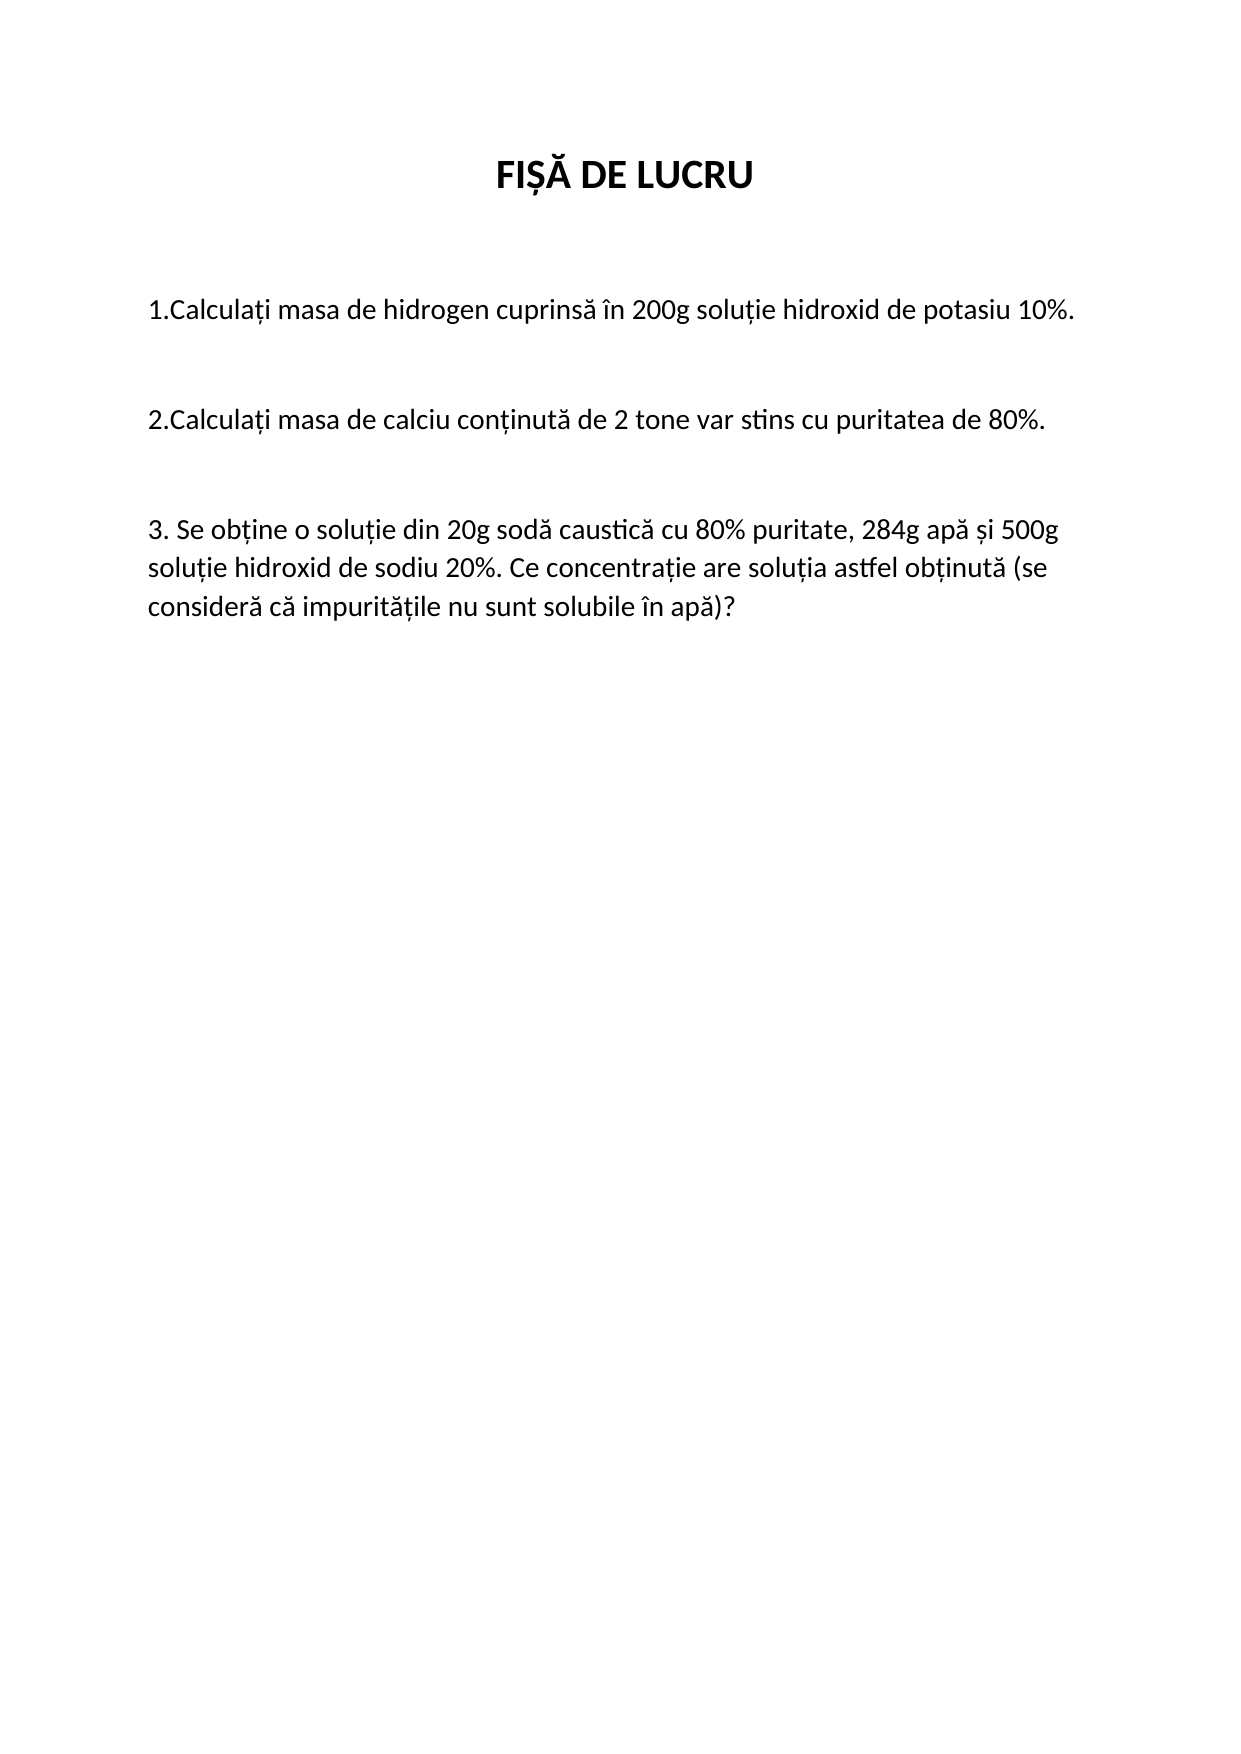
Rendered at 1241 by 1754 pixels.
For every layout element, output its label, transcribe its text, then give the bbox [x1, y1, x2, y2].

text 2.Calculați masa de calciu conținută de 2 tone var stins cu puritatea de 80%. [148, 401, 1093, 437]
text FIȘĂ DE LUCRU [148, 148, 1093, 198]
text 3. Se obține o soluție din 20g sodă caustică cu 80% puritate, 284g apă și 500g soluție hidroxid de sodiu 20%. Ce concentrație are soluția astfel obținută (se consideră că impuritățile nu sunt solubile în apă)? [148, 511, 1093, 624]
text 1.Calculați masa de hidrogen cuprinsă în 200g soluție hidroxid de potasiu 10%. [148, 291, 1093, 326]
